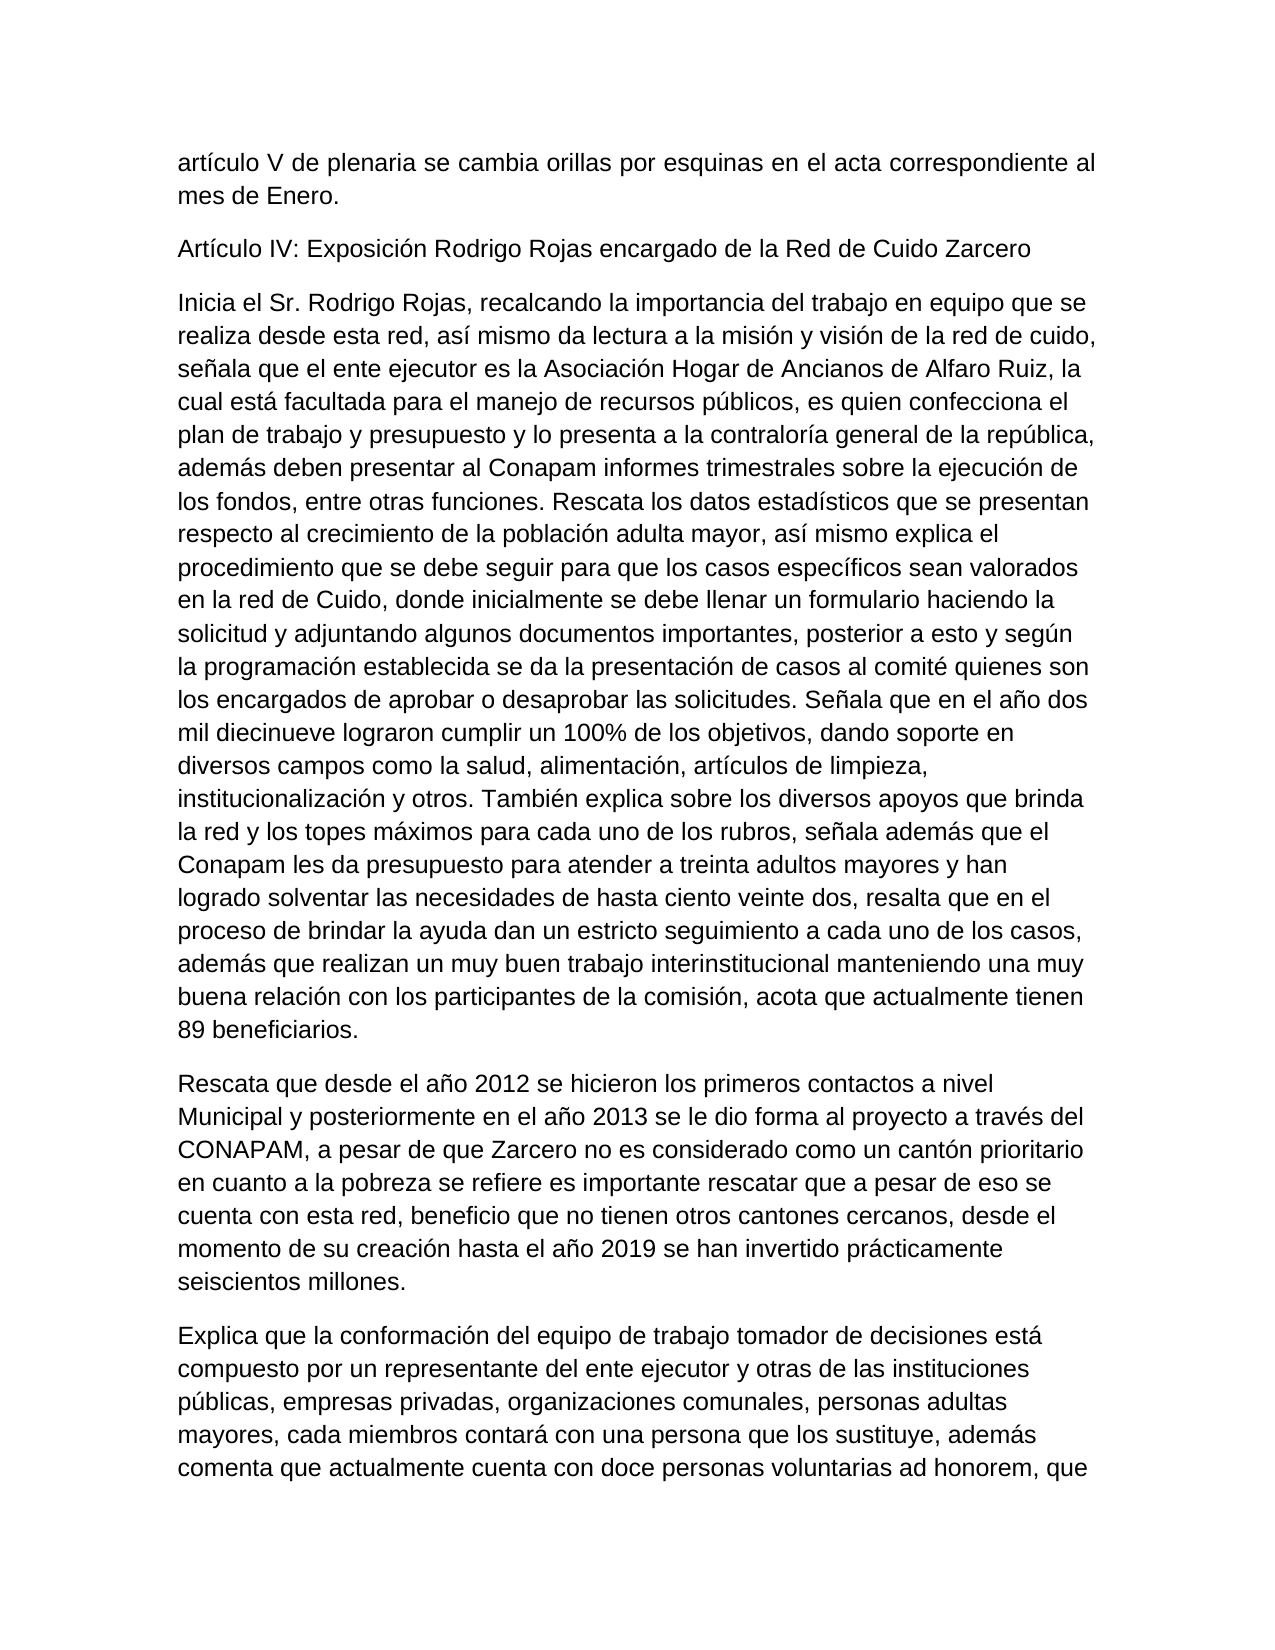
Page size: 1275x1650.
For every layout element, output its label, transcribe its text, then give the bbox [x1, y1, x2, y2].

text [177, 1321, 1098, 1481]
text Rescata que desde el año 2012 se hicieron los primeros contactos a nivel Municipal y posteriormente en el año 2013 se le dio forma al proyecto a través del CONAPAM, a pesar de que Zarcero no es considerado como un cantón prioritario en cuanto a la pobreza se refiere es importante rescatar que a pesar de eso se cuenta con esta red, beneficio que no tienen otros cantones cercanos, desde el momento de su creación hasta el año 2019 se han invertido prácticamente seiscientos millones. [177, 1069, 1098, 1296]
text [177, 148, 1098, 209]
text Artículo IV: Exposición Rodrigo Rojas encargado de la Red de Cuido Zarcero [177, 234, 1098, 263]
text Inicia el Sr. Rodrigo Rojas, recalcando la importancia del trabajo en equipo que se realiza desde esta red, así mismo da lectura a la misión y visión de la red de cuido, señala que el ente ejecutor es la Asociación Hogar de Ancianos de Alfaro Ruiz, la cual está facultada para el manejo de recursos públicos, es quien confecciona el plan de trabajo y presupuesto y lo presenta a la contraloría general de la república, además deben presentar al Conapam informes trimestrales sobre la ejecución de los fondos, entre otras funciones. Rescata los datos estadísticos que se presentan respecto al crecimiento de la población adulta mayor, así mismo explica el procedimiento que se debe seguir para que los casos específicos sean valorados en la red de Cuido, donde inicialmente se debe llenar un formulario haciendo la solicitud y adjuntando algunos documentos importantes, posterior a esto y según la programación establecida se da la presentación de casos al comité quienes son los encargados de aprobar o desaprobar las solicitudes. Señala que en el año dos mil diecinueve lograron cumplir un 100% de los objetivos, dando soporte en diversos campos como la salud, alimentación, artículos de limpieza, institucionalización y otros. También explica sobre los diversos apoyos que brinda la red y los topes máximos para cada uno de los rubros, señala además que el Conapam les da presupuesto para atender a treinta adultos mayores y han logrado solventar las necesidades de hasta ciento veinte dos, resalta que en el proceso de brindar la ayuda dan un estricto seguimiento a cada uno de los casos, además que realizan un muy buen trabajo interinstitucional manteniendo una muy buena relación con los participantes de la comisión, acota que actualmente tienen 89 beneficiarios. [177, 288, 1098, 1043]
